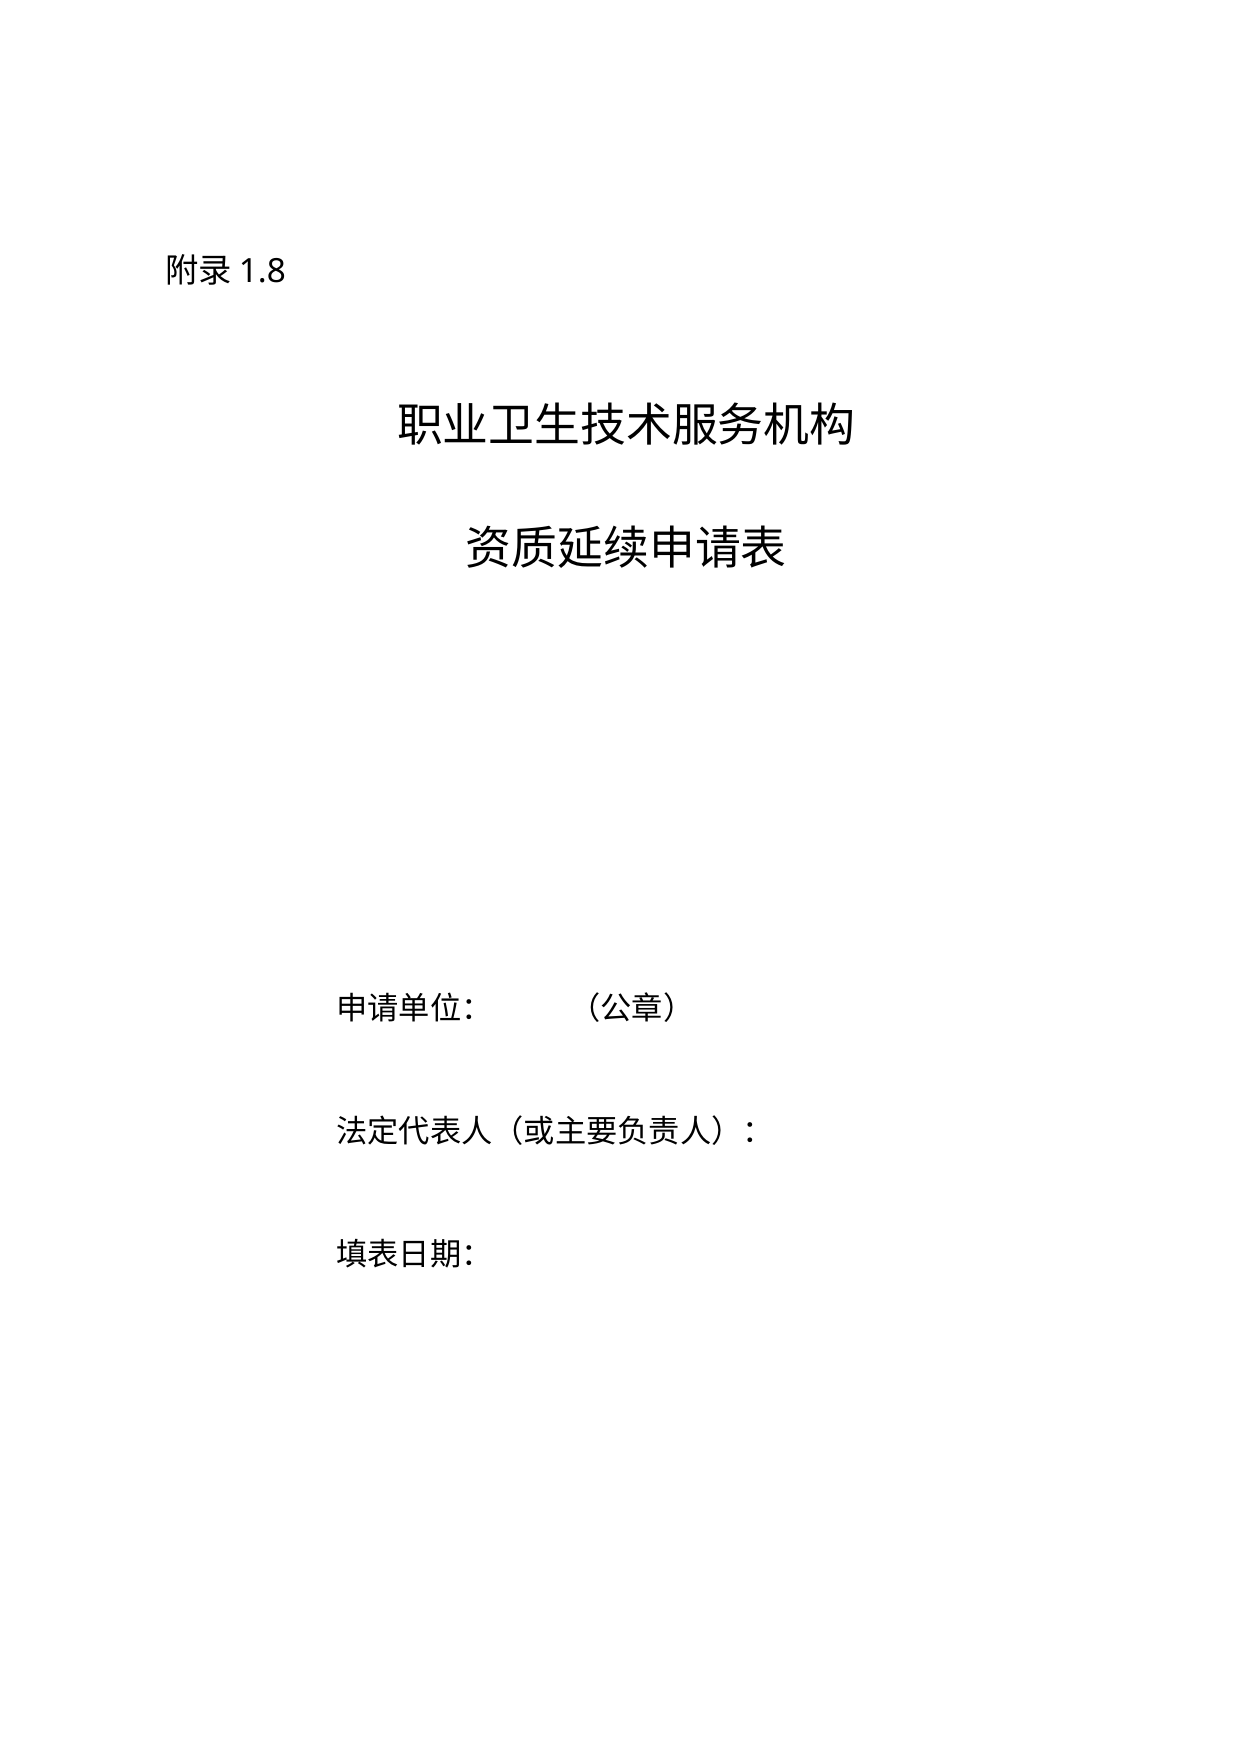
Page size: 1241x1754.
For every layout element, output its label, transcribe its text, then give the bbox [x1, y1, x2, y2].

text 申请单位： （公章） [273, 975, 1087, 1037]
text 附录1.8 [165, 238, 1087, 299]
text 资质延续申请表 [165, 483, 1087, 606]
text 填表日期： [273, 1221, 1087, 1282]
text 法定代表人（或主要负责人）： [273, 1098, 1087, 1159]
text 职业卫生技术服务机构 [165, 361, 1087, 483]
